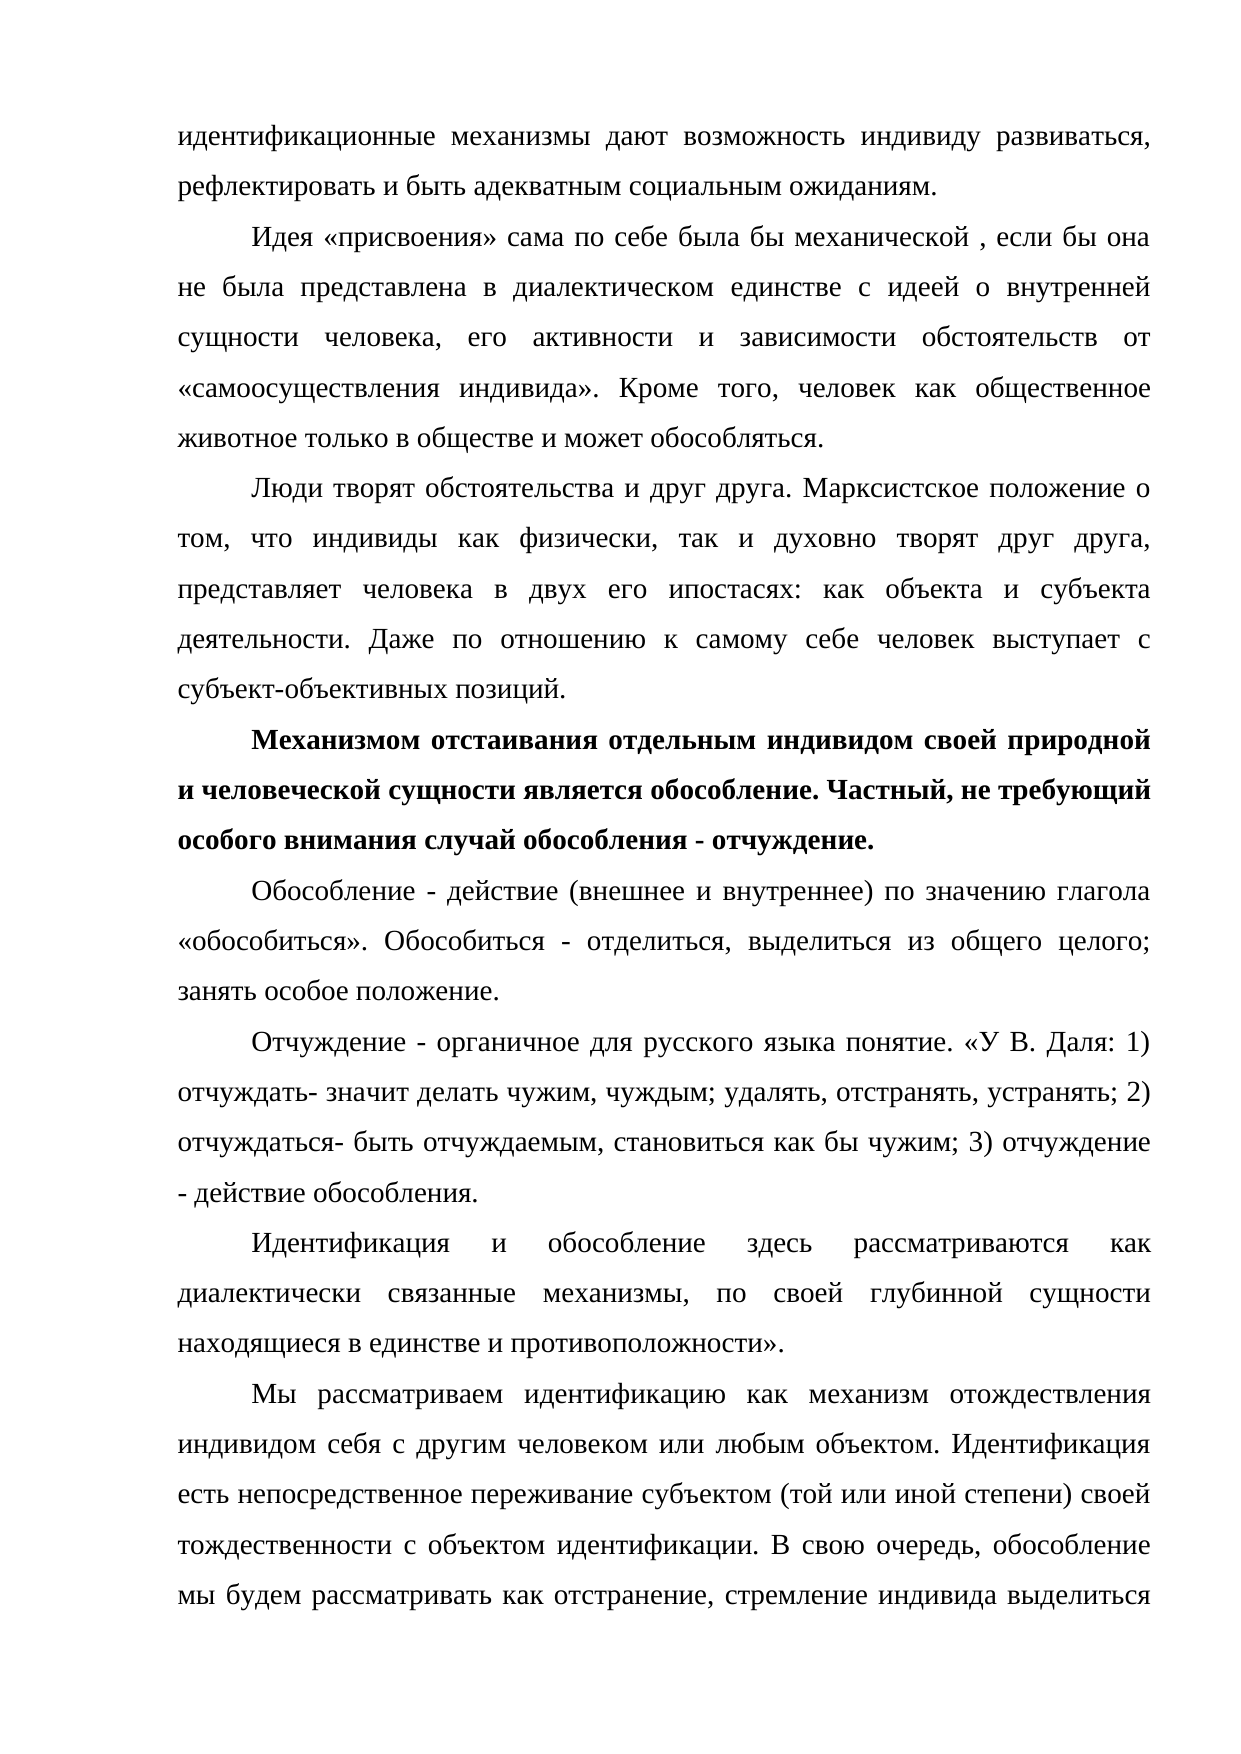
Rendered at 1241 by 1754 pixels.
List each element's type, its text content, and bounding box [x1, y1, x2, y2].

text Обособление - действие (внешнее и внутреннее) по значению глагола «обособиться». Обособиться - отделиться, выделиться из общего целого; занять особое положение. [177, 873, 1152, 1007]
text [177, 1376, 1152, 1611]
text Идея «присвоения» сама по себе была бы механической , если бы она не была представлена в диалектическом единстве с идеей о внутренней сущности человека, его активности и зависимости обстоятельств от «самоосуществления индивида». Кроме того, человек как общественное животное только в обществе и может обособляться. [177, 219, 1152, 453]
text Отчуждение - органичное для русского языка понятие. «У В. Даля: 1) отчуждать- значит делать чужим, чуждым; удалять, отстранять, устранять; 2) отчуждаться- быть отчуждаемым, становиться как бы чужим; 3) отчуждение - действие обособления. [177, 1024, 1152, 1208]
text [177, 118, 1152, 202]
text Механизмом отстаивания отдельным индивидом своей природной и человеческой сущности является обособление. Частный, не требующий особого внимания случай обособления - отчуждение. [177, 722, 1152, 856]
text Идентификация и обособление здесь рассматриваются как диалектически связанные механизмы, по своей глубинной сущности находящиеся в единстве и противоположности». [177, 1225, 1152, 1359]
text Люди творят обстоятельства и друг друга. Марксистское положение о том, что индивиды как физически, так и духовно творят друг друга, представляет человека в двух его ипостасях: как объекта и субъекта деятельности. Даже по отношению к самому себе человек выступает с субъект-объективных позиций. [177, 470, 1152, 705]
